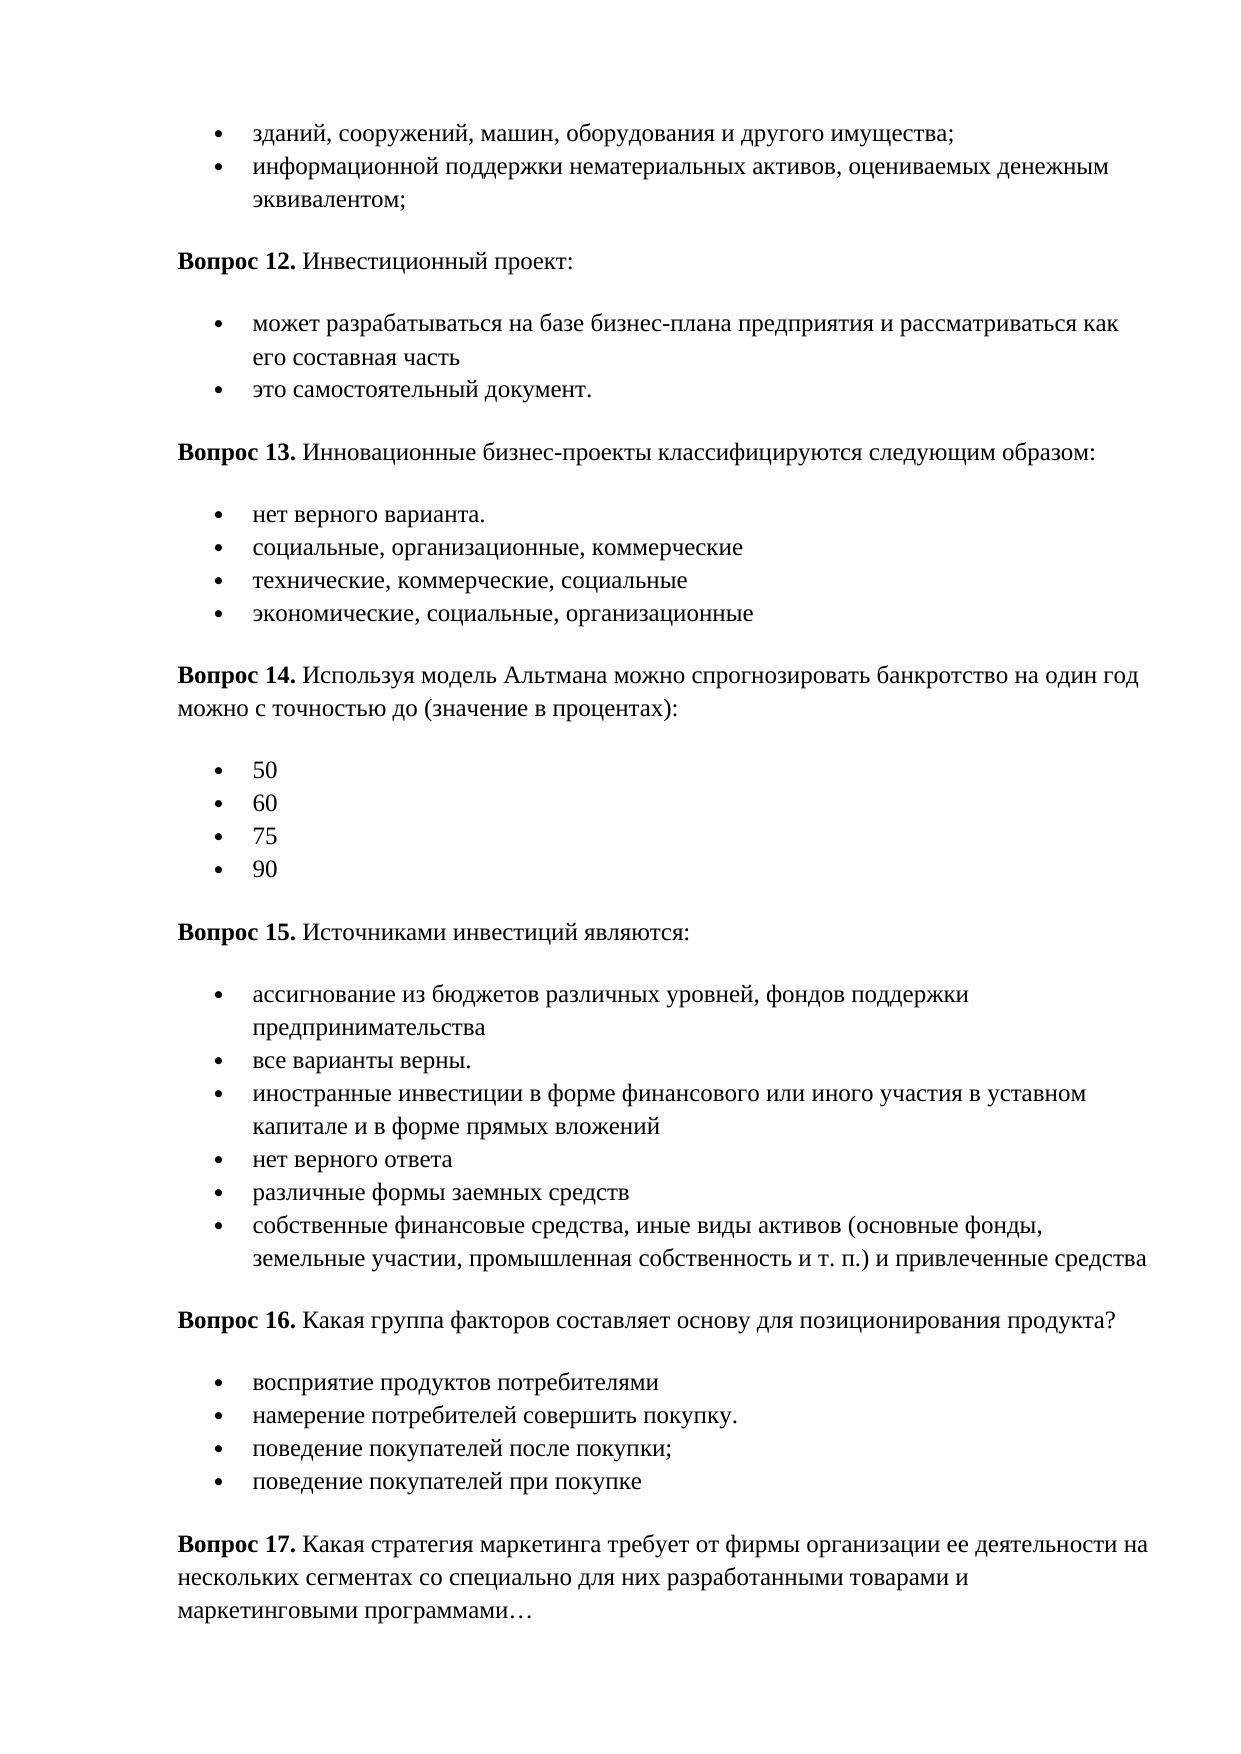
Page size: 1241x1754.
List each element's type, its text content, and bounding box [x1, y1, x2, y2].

list социальные, организационные, коммерческие [215, 532, 1152, 561]
text Вопрос 17. Какая стратегия маркетинга требует от фирмы организации ее деятельности на нескольких сегментах со специально для них разработанными товарами и маркетинговыми программами… [177, 1529, 1152, 1623]
list намерение потребителей совершить покупку. [215, 1400, 1152, 1429]
text Вопрос 16. Какая группа факторов составляет основу для позиционирования продукта? [177, 1305, 1152, 1334]
list восприятие продуктов потребителями [215, 1367, 1152, 1396]
list поведение покупателей при покупке [215, 1466, 1152, 1495]
text Вопрос 12. Инвестиционный проект: [177, 246, 1152, 275]
list 75 [215, 821, 1152, 850]
list информационной поддержки нематериальных активов, оцениваемых денежным эквивалентом; [215, 151, 1152, 213]
list 90 [215, 854, 1152, 883]
list зданий, сооружений, машин, оборудования и другого имущества; [215, 118, 1152, 147]
list собственные финансовые средства, иные виды активов (основные фонды, земельные участии, промышленная собственность и т. п.) и привлеченные средства [215, 1210, 1152, 1272]
text Вопрос 13. Инновационные бизнес-проекты классифицируются следующим образом: [177, 437, 1152, 466]
list 50 [215, 755, 1152, 784]
list нет верного варианта. [215, 499, 1152, 528]
list экономические, социальные, организационные [215, 598, 1152, 627]
list может разрабатываться на базе бизнес-плана предприятия и рассматриваться как его составная часть [215, 308, 1152, 370]
list технические, коммерческие, социальные [215, 565, 1152, 594]
list ассигнование из бюджетов различных уровней, фондов поддержки предпринимательства [215, 979, 1152, 1041]
list иностранные инвестиции в форме финансового или иного участия в уставном капитале и в форме прямых вложений [215, 1078, 1152, 1140]
list 60 [215, 788, 1152, 817]
list это самостоятельный документ. [215, 374, 1152, 403]
list различные формы заемных средств [215, 1177, 1152, 1206]
list все варианты верны. [215, 1045, 1152, 1074]
text Вопрос 14. Используя модель Альтмана можно спрогнозировать банкротство на один год можно с точностью до (значение в процентах): [177, 660, 1152, 722]
text Вопрос 15. Источниками инвестиций являются: [177, 917, 1152, 945]
list поведение покупателей после покупки; [215, 1433, 1152, 1462]
list нет верного ответа [215, 1144, 1152, 1173]
